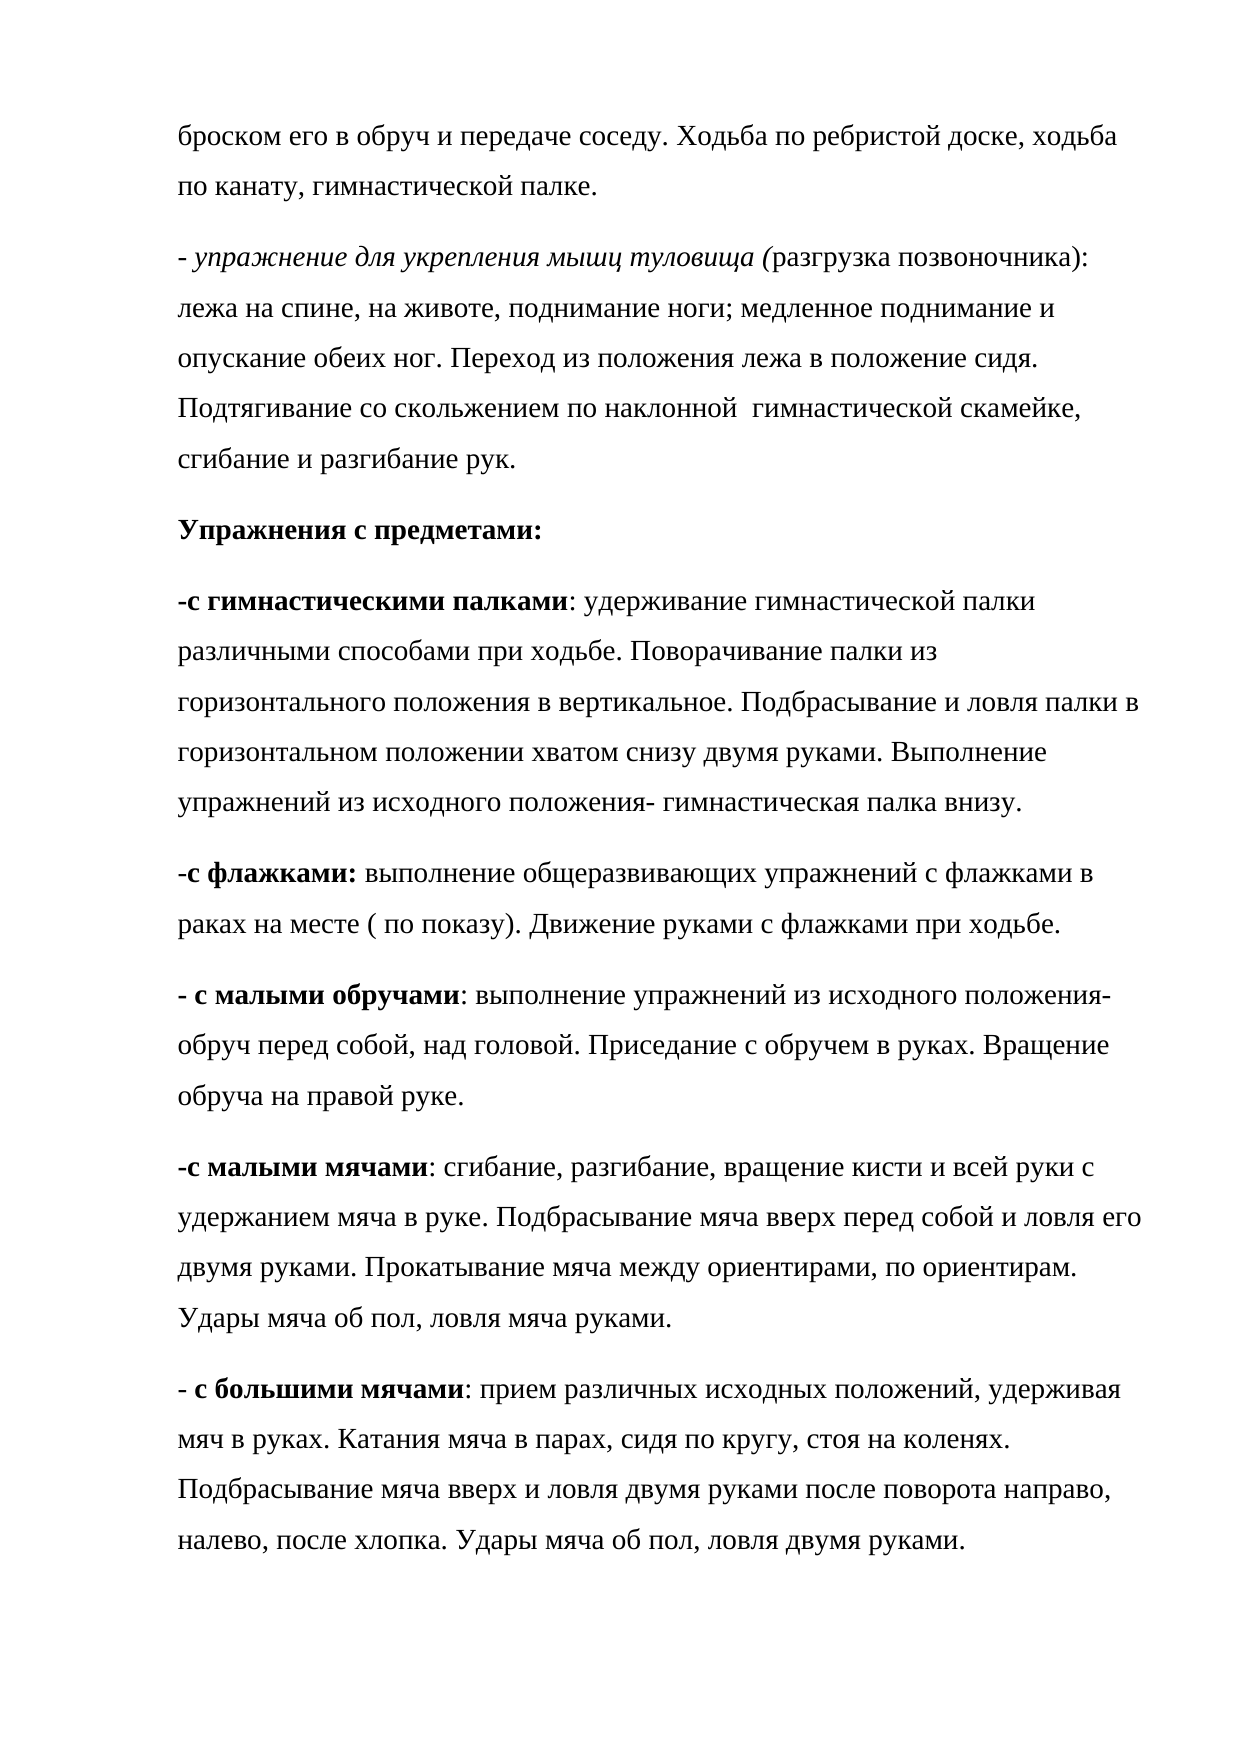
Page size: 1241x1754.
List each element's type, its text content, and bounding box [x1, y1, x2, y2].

text - с большими мячами: прием различных исходных положений, удерживая мяч в руках. Катания мяча в парах, сидя по кругу, стоя на коленях. Подбрасывание мяча вверх и ловля двумя руками после поворота направо, налево, после хлопка. Удары мяча об пол, ловля двумя руками. [177, 1371, 1152, 1555]
text -с гимнастическими палками: удерживание гимнастической палки различными способами при ходьбе. Поворачивание палки из горизонтального положения в вертикальное. Подбрасывание и ловля палки в горизонтальном положении хватом снизу двумя руками. Выполнение упражнений из исходного положения- гимнастическая палка внизу. [177, 583, 1152, 818]
text -с малыми мячами: сгибание, разгибание, вращение кисти и всей руки с удержанием мяча в руке. Подбрасывание мяча вверх перед собой и ловля его двумя руками. Прокатывание мяча между ориентирами, по ориентирам. Удары мяча об пол, ловля мяча руками. [177, 1149, 1152, 1333]
text - упражнение для укрепления мышц туловища (разгрузка позвоночника): лежа на спине, на животе, поднимание ноги; медленное поднимание и опускание обеих ног. Переход из положения лежа в положение сидя. Подтягивание со скольжением по наклонной гимнастической скамейке, сгибание и разгибание рук. [177, 239, 1152, 474]
text - с малыми обручами: выполнение упражнений из исходного положения- обруч перед собой, над головой. Приседание с обручем в руках. Вращение обруча на правой руке. [177, 977, 1152, 1111]
text -с флажками: выполнение общеразвивающих упражнений с флажками в раках на месте ( по показу). Движение руками с флажками при ходьбе. [177, 856, 1152, 939]
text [177, 118, 1152, 202]
text Упражнения с предметами: [177, 512, 1152, 546]
